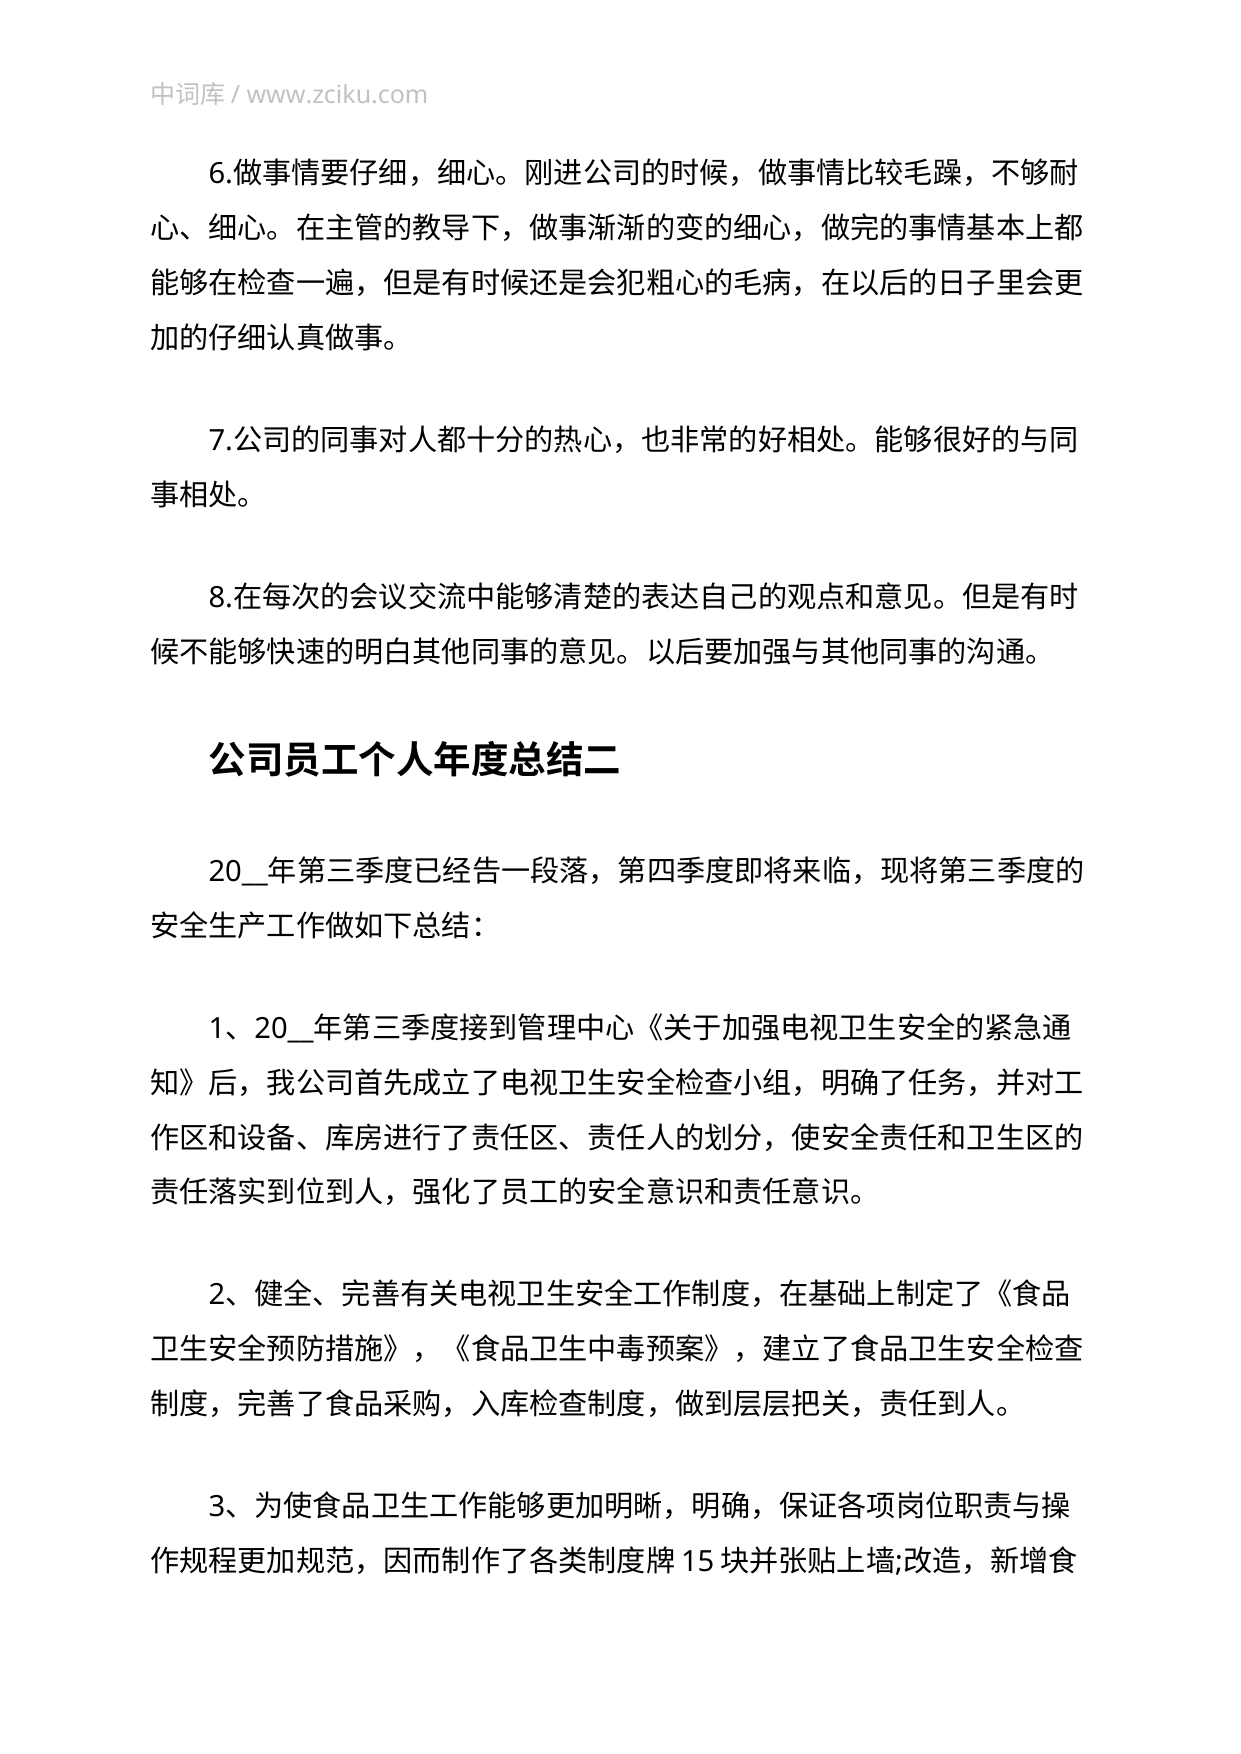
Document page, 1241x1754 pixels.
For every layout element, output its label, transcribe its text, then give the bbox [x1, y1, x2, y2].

text 20__年第三季度已经告一段落，第四季度即将来临，现将第三季度的安全生产工作做如下总结： [150, 847, 1090, 945]
text 1、20__年第三季度接到管理中心《关于加强电视卫生安全的紧急通知》后，我公司首先成立了电视卫生安全检查小组，明确了任务，并对工作区和设备、库房进行了责任区、责任人的划分，使安全责任和卫生区的责任落实到位到人，强化了员工的安全意识和责任意识。 [150, 1004, 1090, 1211]
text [150, 1482, 1090, 1580]
text 6.做事情要仔细，细心。刚进公司的时候，做事情比较毛躁，不够耐心、细心。在主管的教导下，做事渐渐的变的细心，做完的事情基本上都能够在检查一遍，但是有时候还是会犯粗心的毛病，在以后的日子里会更加的仔细认真做事。 [150, 150, 1090, 357]
text 8.在每次的会议交流中能够清楚的表达自己的观点和意见。但是有时候不能够快速的明白其他同事的意见。以后要加强与其他同事的沟通。 [150, 573, 1090, 671]
text 2、健全、完善有关电视卫生安全工作制度，在基础上制定了《食品卫生安全预防措施》，《食品卫生中毒预案》，建立了食品卫生安全检查制度，完善了食品采购，入库检查制度，做到层层把关，责任到人。 [150, 1271, 1090, 1423]
text 公司员工个人年度总结二 [150, 730, 1090, 784]
text 7.公司的同事对人都十分的热心，也非常的好相处。能够很好的与同事相处。 [150, 417, 1090, 514]
